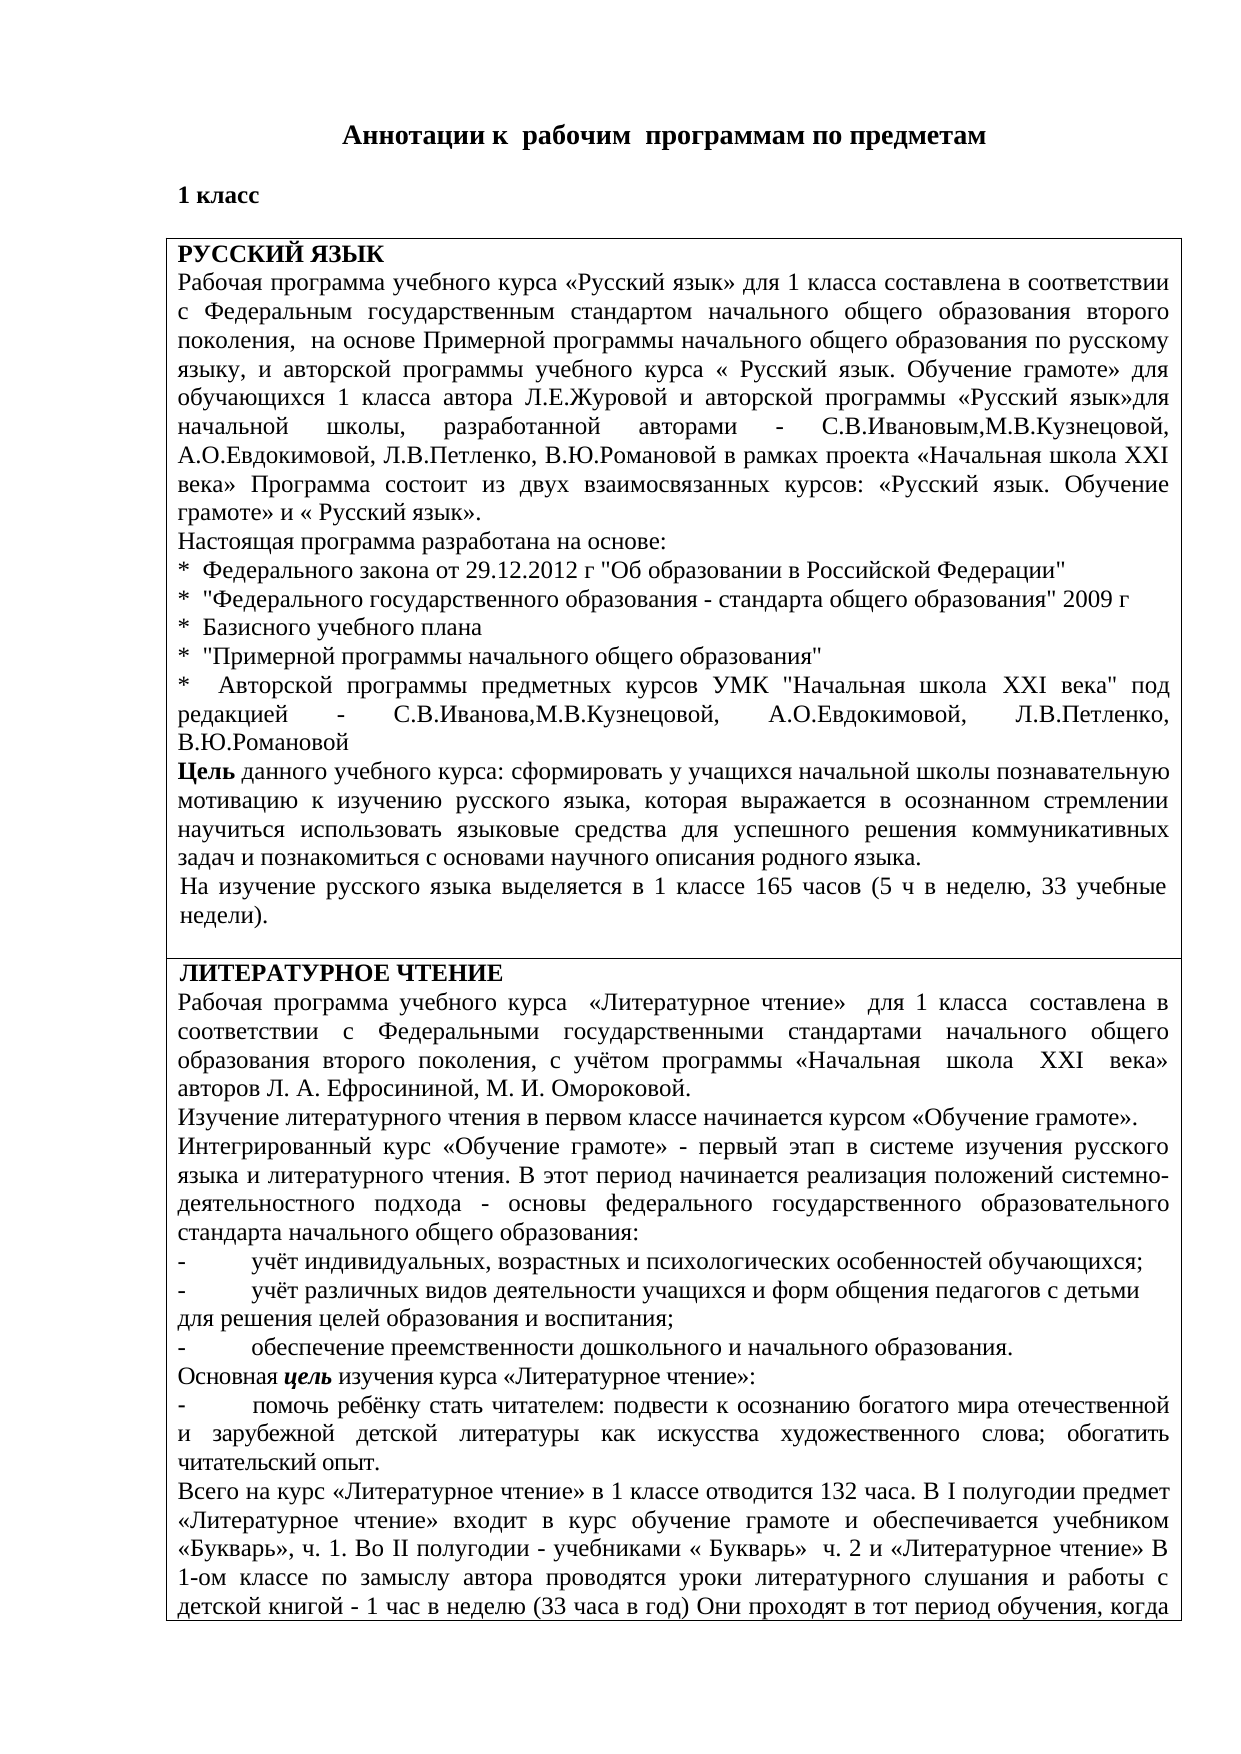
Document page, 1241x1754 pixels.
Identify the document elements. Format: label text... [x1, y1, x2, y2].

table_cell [167, 959, 1181, 1620]
table_header РУССКИЙ ЯЗЫК Рабочая программа учебного курса «Русский язык» для 1 класса составлена в соответствии с Федеральным государственным стандартом начального общего образования второго поколения, на основе Примерной программы начального общего образования по русскому языку, и авторской программы учебного курса « Русский язык. Обучение грамоте» для обучающихся 1 класса автора Л.Е.Журовой и авторской программы «Русский язык»для начальной школы, разработанной авторами - С.В.Ивановым,М.В.Кузнецовой, А.О.Евдокимовой, Л.В.Петленко, В.Ю.Романовой в рамках проекта «Начальная школа XXI века» Программа состоит из двух взаимосвязанных курсов: «Русский язык. Обучение грамоте» и « Русский язык». Настоящая программа разработана на основе: * Федерального закона от 29.12.2012 г "Об образовании в Российской Федерации" * "Федерального государственного образования - стандарта общего образования" 2009 г * Базисного учебного плана * "Примерной программы начального общего образования" * Авторской программы предметных курсов УМК "Начальная школа XXI века" под редакцией - С.В.Иванова,М.В.Кузнецовой, А.О.Евдокимовой, Л.В.Петленко, В.Ю.Романовой Цель данного учебного курса: сформировать у учащихся начальной школы познавательную мотивацию к изучению русского языка, которая выражается в осознанном стремлении научиться использовать языковые средства для успешного решения коммуникативных задач и познакомиться с основами научного описания родного языка. На изучение русского языка выделяется в 1 классе 165 часов (5 ч в неделю, 33 учебные недели). [167, 239, 1181, 957]
text 1 класс [177, 180, 1152, 208]
text Аннотации к рабочим программам по предметам [177, 118, 1152, 151]
